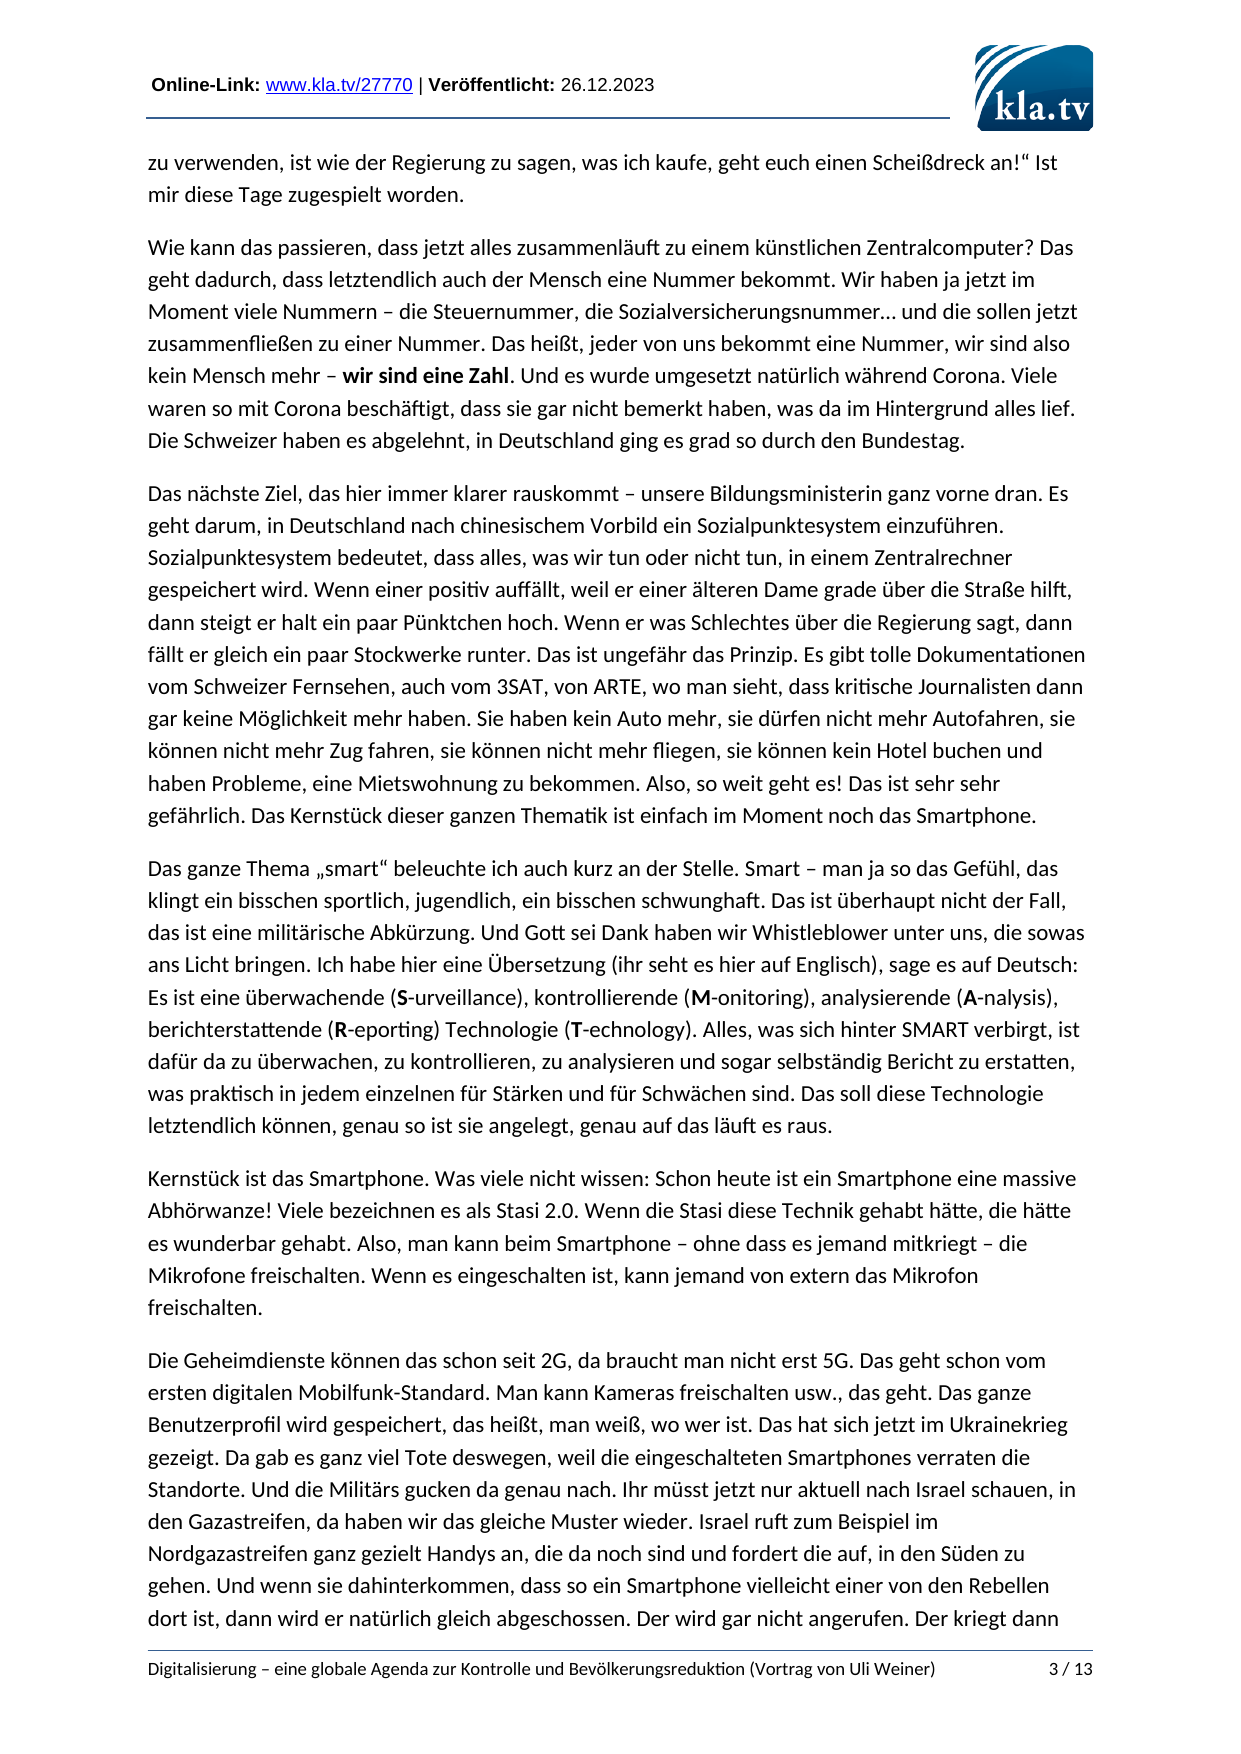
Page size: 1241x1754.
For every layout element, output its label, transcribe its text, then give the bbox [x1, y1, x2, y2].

text Wie kann das passieren, dass jetzt alles zusammenläuft zu einem künstlichen Zentralcomputer? Das geht dadurch, dass letztendlich auch der Mensch eine Nummer bekommt. Wir haben ja jetzt im Moment viele Nummern – die Steuernummer, die Sozialversicherungsnummer… und die sollen jetzt zusammenfließen zu einer Nummer. Das heißt, jeder von uns bekommt eine Nummer, wir sind also kein Mensch mehr – wir sind eine Zahl. Und es wurde umgesetzt natürlich während Corona. Viele waren so mit Corona beschäftigt, dass sie gar nicht bemerkt haben, was da im Hintergrund alles lief. Die Schweizer haben es abgelehnt, in Deutschland ging es grad so durch den Bundestag. [148, 233, 1093, 454]
text Das nächste Ziel, das hier immer klarer rauskommt – unsere Bildungsministerin ganz vorne dran. Es geht darum, in Deutschland nach chinesischem Vorbild ein Sozialpunktesystem einzuführen. Sozialpunktesystem bedeutet, dass alles, was wir tun oder nicht tun, in einem Zentralrechner gespeichert wird. Wenn einer positiv auffällt, weil er einer älteren Dame grade über die Straße hilft, dann steigt er halt ein paar Pünktchen hoch. Wenn er was Schlechtes über die Regierung sagt, dann fällt er gleich ein paar Stockwerke runter. Das ist ungefähr das Prinzip. Es gibt tolle Dokumentationen vom Schweizer Fernsehen, auch vom 3SAT, von ARTE, wo man sieht, dass kritische Journalisten dann gar keine Möglichkeit mehr haben. Sie haben kein Auto mehr, sie dürfen nicht mehr Autofahren, sie können nicht mehr Zug fahren, sie können nicht mehr fliegen, sie können kein Hotel buchen und haben Probleme, eine Mietswohnung zu bekommen. Also, so weit geht es! Das ist sehr sehr gefährlich. Das Kernstück dieser ganzen Thematik ist einfach im Moment noch das Smartphone. [148, 479, 1093, 829]
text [148, 1346, 1093, 1632]
text Kernstück ist das Smartphone. Was viele nicht wissen: Schon heute ist ein Smartphone eine massive Abhörwanze! Viele bezeichnen es als Stasi 2.0. Wenn die Stasi diese Technik gehabt hätte, die hätte es wunderbar gehabt. Also, man kann beim Smartphone – ohne dass es jemand mitkriegt – die Mikrofone freischalten. Wenn es eingeschalten ist, kann jemand von extern das Mikrofon freischalten. [148, 1164, 1093, 1321]
text Das ganze Thema „smart“ beleuchte ich auch kurz an der Stelle. Smart – man ja so das Gefühl, das klingt ein bisschen sportlich, jugendlich, ein bisschen schwunghaft. Das ist überhaupt nicht der Fall, das ist eine militärische Abkürzung. Und Gott sei Dank haben wir Whistleblower unter uns, die sowas ans Licht bringen. Ich habe hier eine Übersetzung (ihr seht es hier auf Englisch), sage es auf Deutsch: Es ist eine überwachende (S-urveillance), kontrollierende (M-onitoring), analysierende (A-nalysis), berichterstattende (R-eporting) Technologie (T-echnology). Alles, was sich hinter SMART verbirgt, ist dafür da zu überwachen, zu kontrollieren, zu analysieren und sogar selbständig Bericht zu erstatten, was praktisch in jedem einzelnen für Stärken und für Schwächen sind. Das soll diese Technologie letztendlich können, genau so ist sie angelegt, genau auf das läuft es raus. [148, 854, 1093, 1139]
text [148, 148, 1093, 208]
